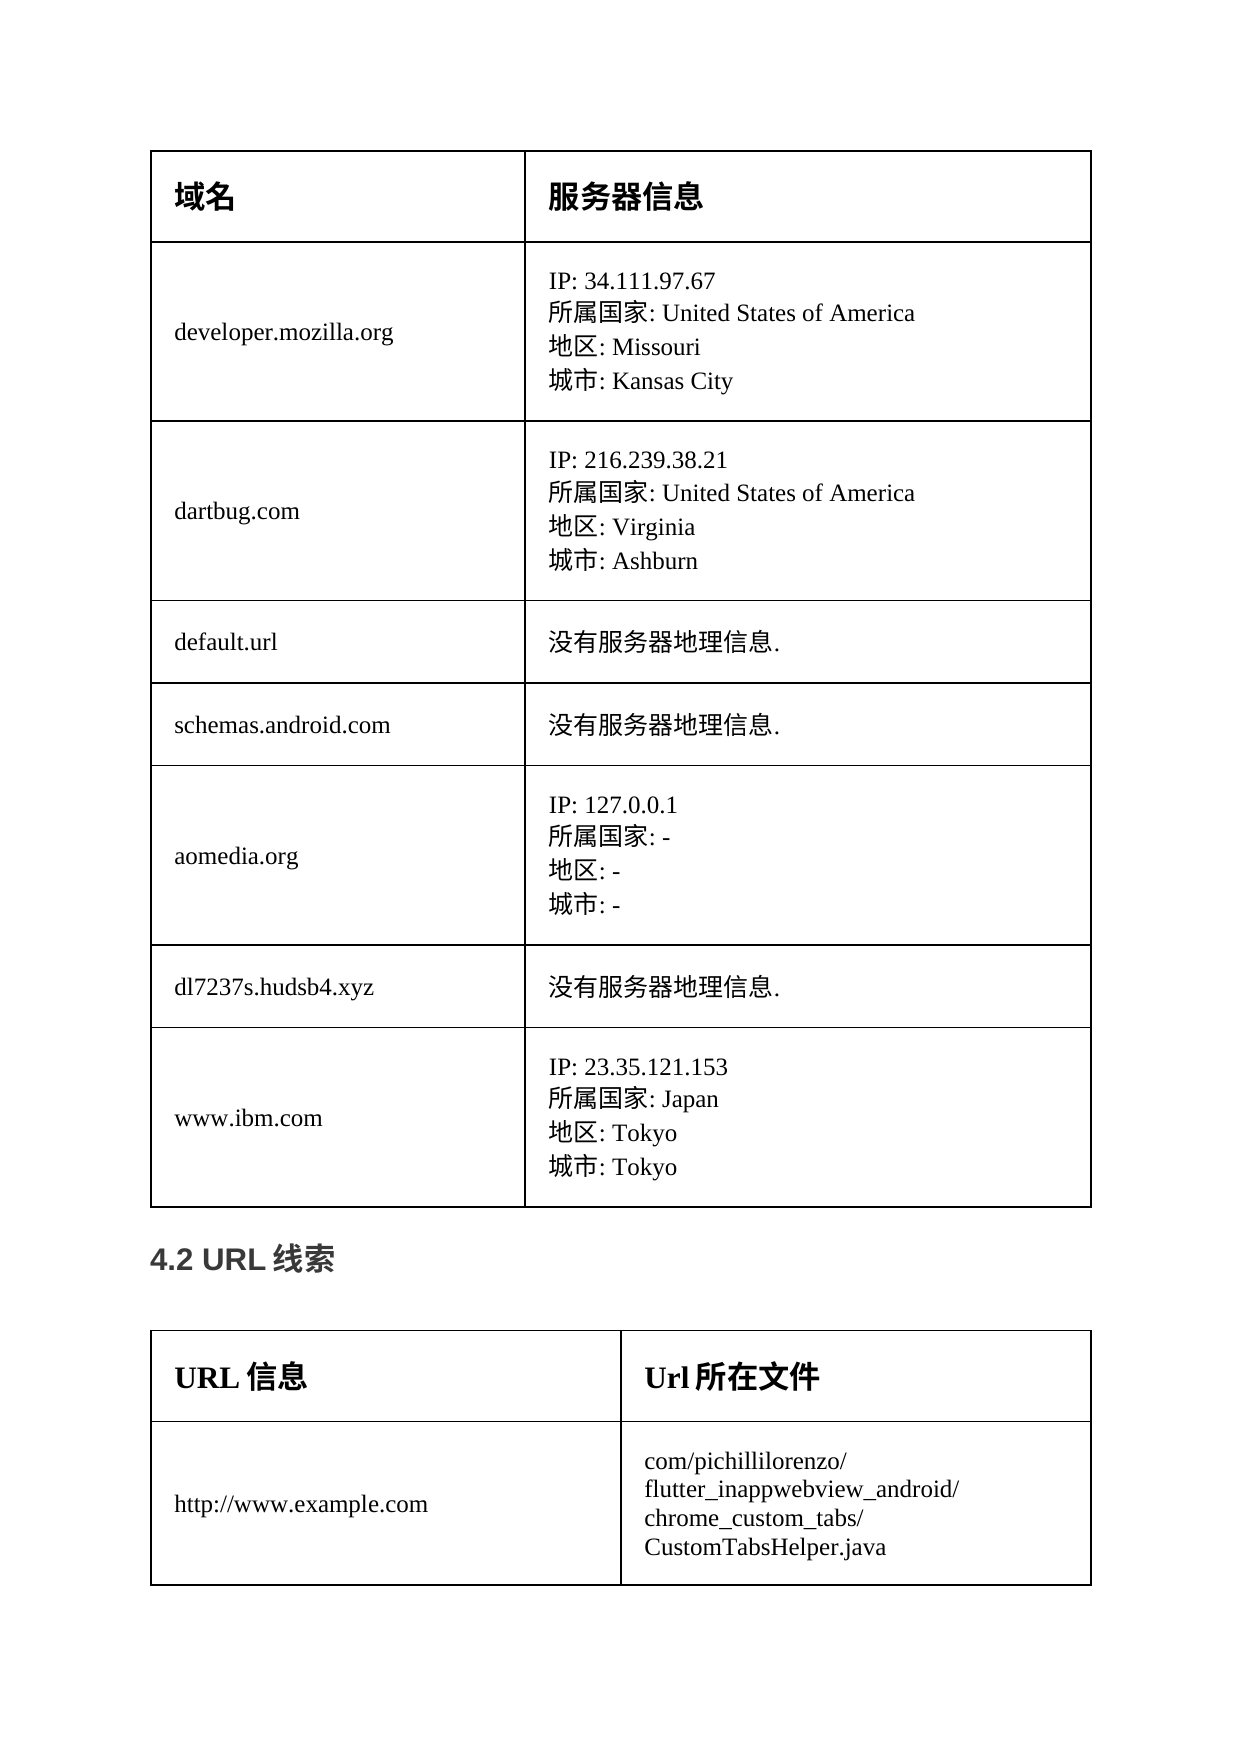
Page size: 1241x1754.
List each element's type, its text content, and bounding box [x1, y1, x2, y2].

table_cell dl7237s.hudsb4.xyz [152, 946, 524, 1027]
table_cell com/pichillilorenzo/flutter_inappwebview_android/chrome_custom_tabs/CustomTabsHelper.java [622, 1422, 1090, 1584]
table_cell IP: 34.111.97.67 所属国家: United States of America 地区: Missouri 城市: Kansas City [526, 243, 1090, 420]
table_cell 没有服务器地理信息. [526, 601, 1090, 682]
table_cell dartbug.com [152, 422, 524, 600]
table_cell schemas.android.com [152, 684, 524, 765]
table_cell http://www.example.com [152, 1422, 620, 1584]
table_cell 没有服务器地理信息. [526, 684, 1090, 765]
table_cell developer.mozilla.org [152, 243, 524, 420]
table_cell default.url [152, 601, 524, 682]
table_header 服务器信息 [526, 152, 1090, 241]
table_cell 没有服务器地理信息. [526, 946, 1090, 1027]
table_header 域名 [152, 152, 524, 241]
table_cell aomedia.org [152, 766, 524, 944]
subtitle 4.2 URL线索 [150, 1237, 1090, 1279]
table_header Url所在文件 [622, 1331, 1090, 1421]
table_cell IP: 216.239.38.21 所属国家: United States of America 地区: Virginia 城市: Ashburn [526, 422, 1090, 600]
table_cell IP: 23.35.121.153 所属国家: Japan 地区: Tokyo 城市: Tokyo [526, 1028, 1090, 1206]
table_cell www.ibm.com [152, 1028, 524, 1206]
table_header URL信息 [152, 1331, 620, 1421]
table_cell IP: 127.0.0.1 所属国家: - 地区: - 城市: - [526, 766, 1090, 944]
